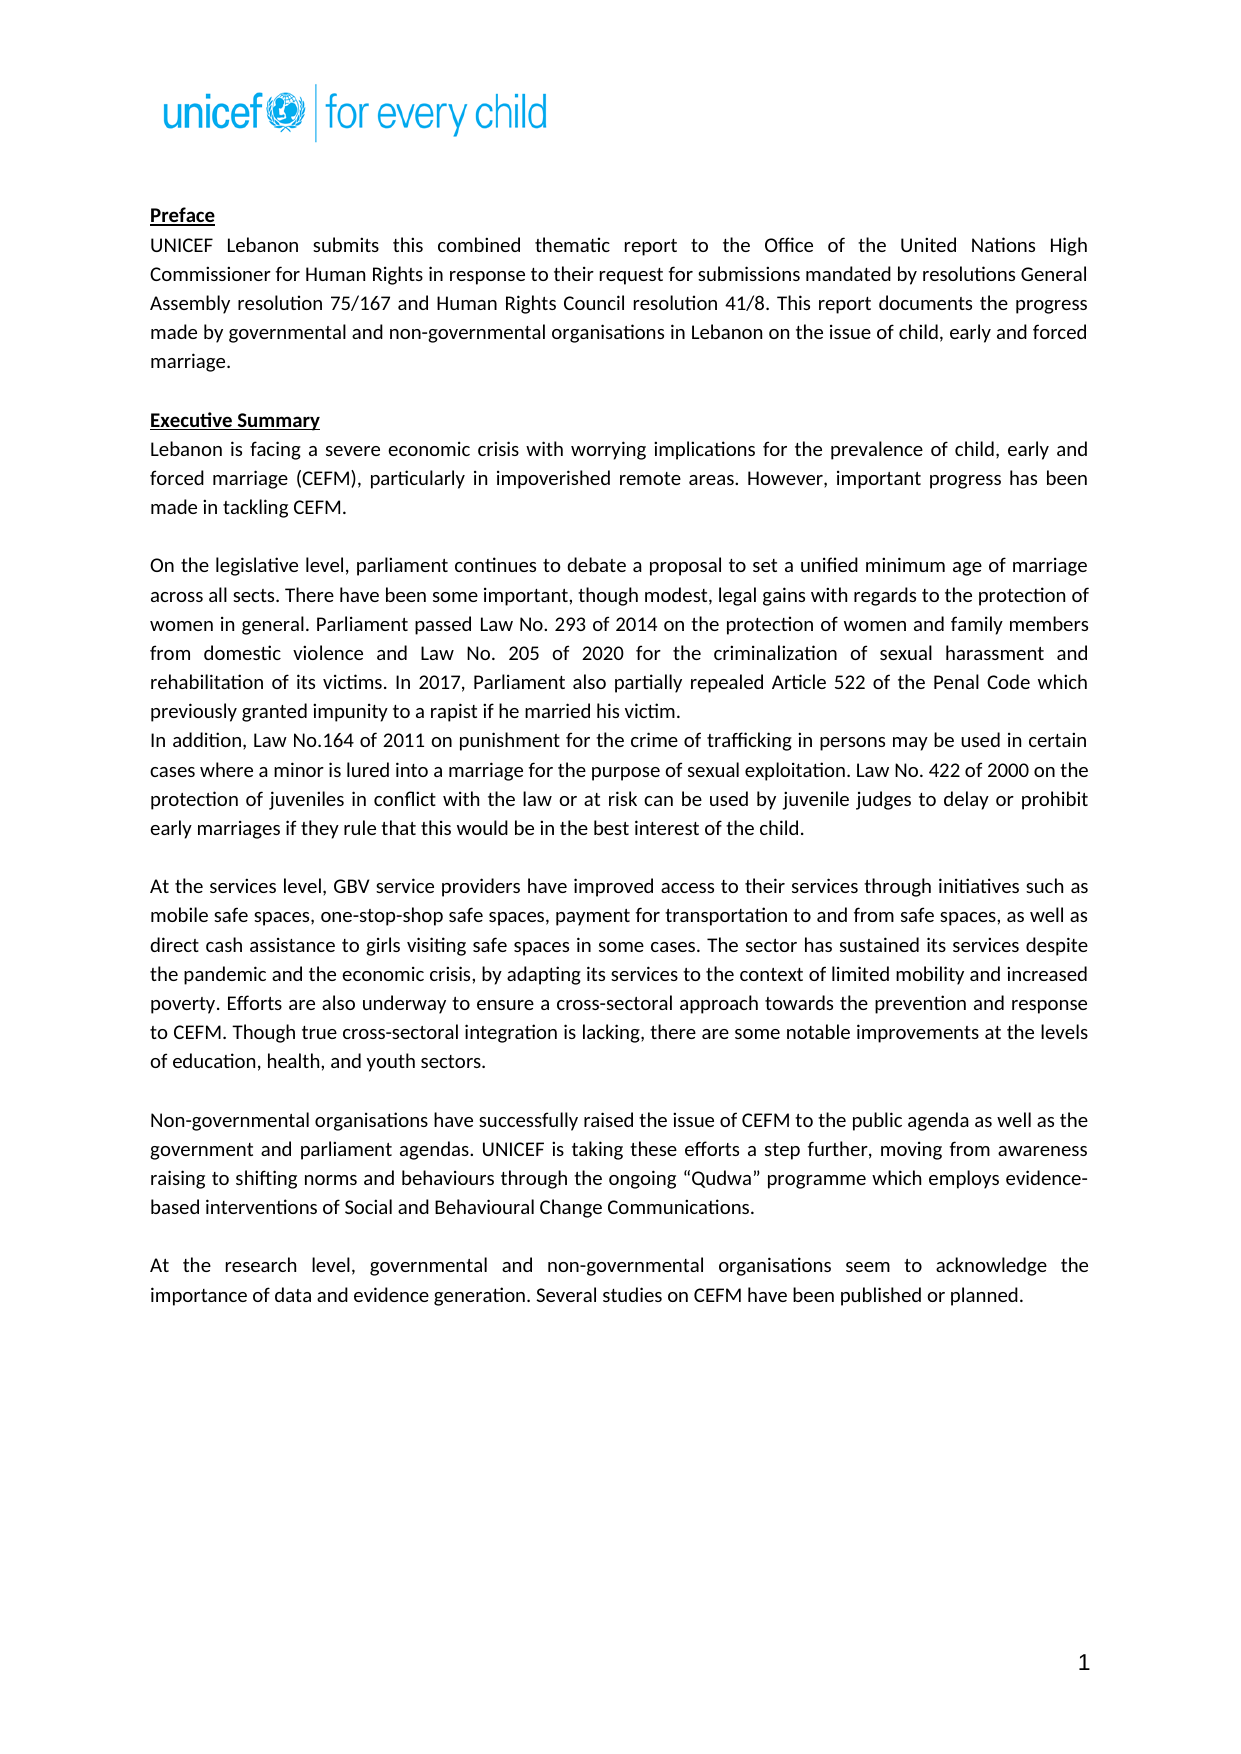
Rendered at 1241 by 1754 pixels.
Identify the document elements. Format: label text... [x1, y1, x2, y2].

picture [150, 75, 554, 150]
text At the services level, GBV service providers have improved access to their services through initiatives such as mobile safe spaces, one-stop-shop safe spaces, payment for transportation to and from safe spaces, as well as direct cash assistance to girls visiting safe spaces in some cases. The sector has sustained its services despite the pandemic and the economic crisis, by adapting its services to the context of limited mobility and increased poverty. Efforts are also underway to ensure a cross-sectoral approach towards the prevention and response to CEFM. Though true cross-sectoral integration is lacking, there are some notable improvements at the levels of education, health, and youth sectors. [150, 873, 1090, 1074]
text Lebanon is facing a severe economic crisis with worrying implications for the prevalence of child, early and forced marriage (CEFM), particularly in impoverished remote areas. However, important progress has been made in tackling CEFM. [150, 436, 1090, 520]
text At the research level, governmental and non-governmental organisations seem to acknowledge the importance of data and evidence generation. Several studies on CEFM have been published or planned. [150, 1253, 1090, 1307]
text In addition, Law No.164 of 2011 on punishment for the crime of trafficking in persons may be used in certain cases where a minor is lured into a marriage for the purpose of sexual exploitation. Law No. 422 of 2000 on the protection of juveniles in conflict with the law or at risk can be used by juvenile judges to delay or prohibit early marriages if they rule that this would be in the best interest of the child. [150, 728, 1090, 841]
text Executive Summary [150, 407, 1090, 432]
text UNICEF Lebanon submits this combined thematic report to the Office of the United Nations High Commissioner for Human Rights in response to their request for submissions mandated by resolutions General Assembly resolution 75/167 and Human Rights Council resolution 41/8. This report documents the progress made by governmental and non-governmental organisations in Lebanon on the issue of child, early and forced marriage. [150, 232, 1090, 374]
text Preface [150, 203, 1090, 228]
text Non-governmental organisations have successfully raised the issue of CEFM to the public agenda as well as the government and parliament agendas. UNICEF is taking these efforts a step further, moving from awareness raising to shifting norms and behaviours through the ongoing “Qudwa” programme which employs evidence-based interventions of Social and Behavioural Change Communications. [150, 1107, 1090, 1220]
text On the legislative level, parliament continues to debate a proposal to set a unified minimum age of marriage across all sects. There have been some important, though modest, legal gains with regards to the protection of women in general. Parliament passed Law No. 293 of 2014 on the protection of women and family members from domestic violence and Law No. 205 of 2020 for the criminalization of sexual harassment and rehabilitation of its victims. In 2017, Parliament also partially repealed Article 522 of the Penal Code which previously granted impunity to a rapist if he married his victim. [150, 553, 1090, 724]
